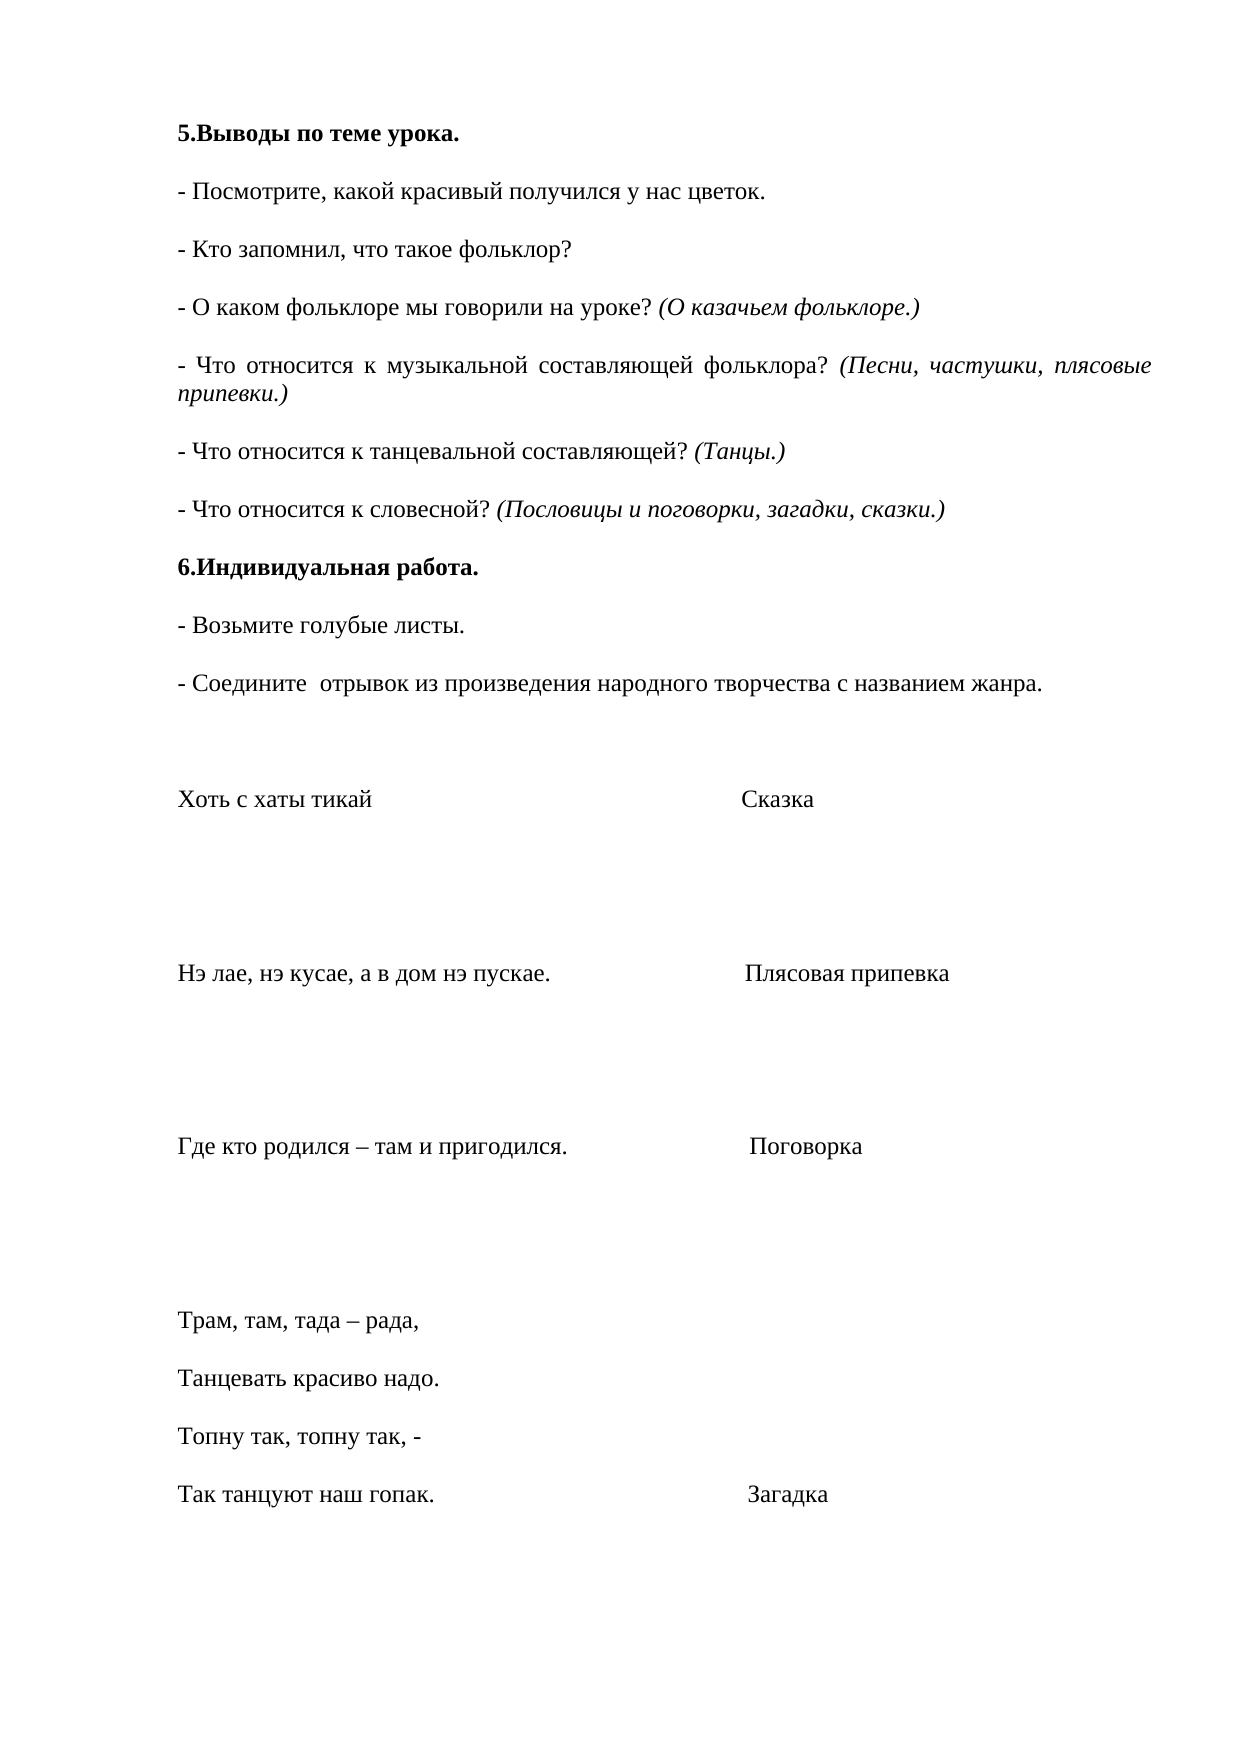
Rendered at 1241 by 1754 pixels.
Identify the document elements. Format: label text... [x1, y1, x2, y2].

text - Кто запомнил, что такое фольклор? [177, 234, 1152, 263]
text - Соедините отрывок из произведения народного творчества с названием жанра. [177, 668, 1152, 697]
text 5.Выводы по теме урока. [177, 118, 1152, 147]
text Так танцуют наш гопак. Загадка [177, 1479, 1152, 1508]
text - Что относится к словесной? (Пословицы и поговорки, загадки, сказки.) [177, 494, 1152, 523]
text Танцевать красиво надо. [177, 1363, 1152, 1392]
text - О каком фольклоре мы говорили на уроке? (О казачьем фольклоре.) [177, 292, 1152, 321]
text Трам, там, тада – рада, [177, 1305, 1152, 1334]
text 6.Индивидуальная работа. [177, 552, 1152, 581]
text - Посмотрите, какой красивый получился у нас цветок. [177, 176, 1152, 205]
text - Что относится к музыкальной составляющей фольклора? (Песни, частушки, плясовые припевки.) [177, 350, 1152, 407]
text Нэ лае, нэ кусае, а в дом нэ пускае. Плясовая припевка [177, 958, 1152, 986]
text - Возьмите голубые листы. [177, 610, 1152, 639]
text Топну так, топну так, - [177, 1421, 1152, 1450]
text Хоть с хаты тикай Сказка [177, 784, 1152, 813]
text - Что относится к танцевальной составляющей? (Танцы.) [177, 436, 1152, 465]
text Где кто родился – там и пригодился. Поговорка [177, 1131, 1152, 1160]
